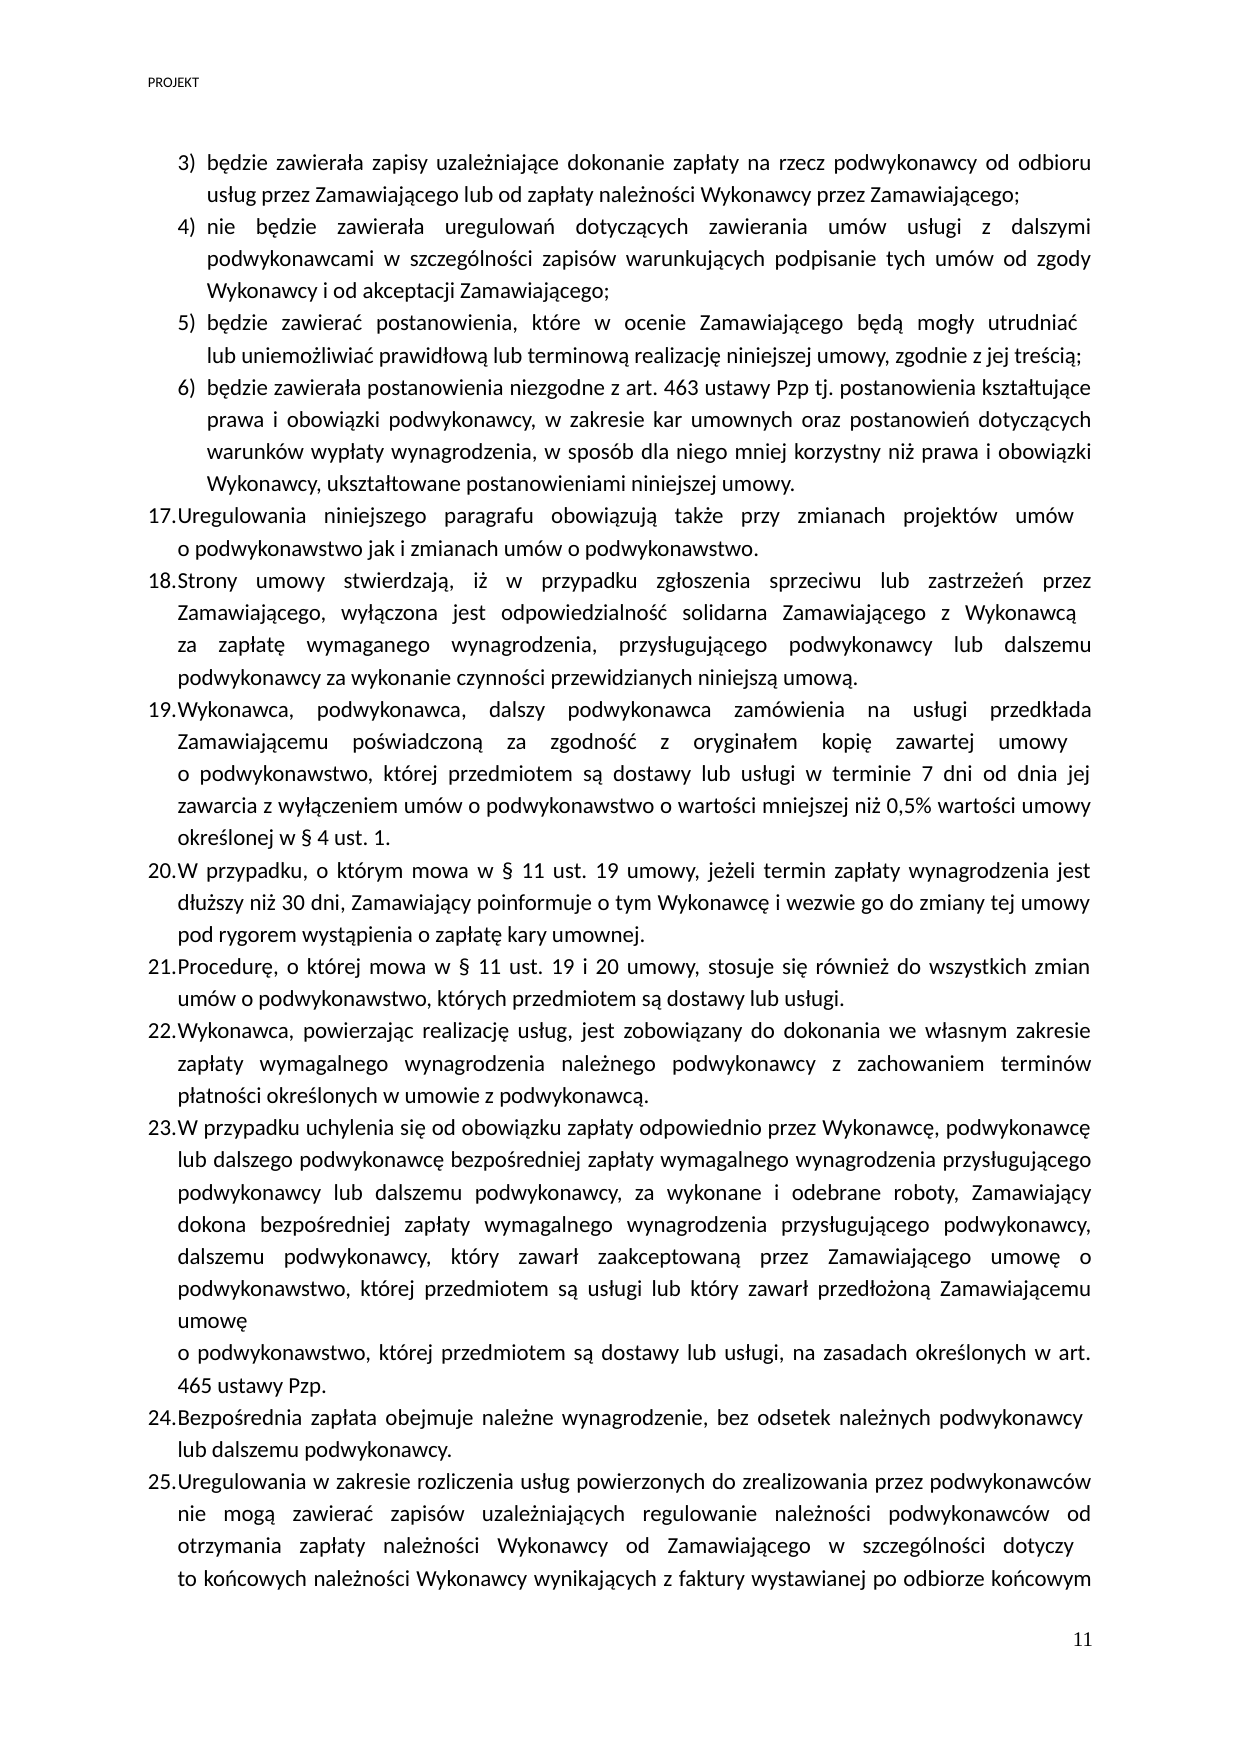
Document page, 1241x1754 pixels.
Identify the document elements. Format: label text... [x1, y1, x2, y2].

text 22. Wykonawca, powierzając realizację usług, jest zobowiązany do dokonania we własnym zakresie zapłaty wymagalnego wynagrodzenia należnego podwykonawcy z zachowaniem terminów płatności określonych w umowie z podwykonawcą. [148, 1017, 1093, 1109]
list nie będzie zawierała uregulowań dotyczących zawierania umów usługi z dalszymi podwykonawcami w szczególności zapisów warunkujących podpisanie tych umów od zgody Wykonawcy i od akceptacji Zamawiającego; [177, 212, 1093, 304]
list będzie zawierała zapisy uzależniające dokonanie zapłaty na rzecz podwykonawcy od odbioru usług przez Zamawiającego lub od zapłaty należności Wykonawcy przez Zamawiającego; [177, 148, 1093, 208]
text 20. W przypadku, o którym mowa w § 11 ust. 19 umowy, jeżeli termin zapłaty wynagrodzenia jest dłuższy niż 30 dni, Zamawiający poinformuje o tym Wykonawcę i wezwie go do zmiany tej umowy pod rygorem wystąpienia o zapłatę kary umownej. [148, 856, 1093, 948]
text 17. Uregulowania niniejszego paragrafu obowiązują także przy zmianach projektów umów o podwykonawstwo jak i zmianach umów o podwykonawstwo. [148, 502, 1093, 562]
text 19. Wykonawca, podwykonawca, dalszy podwykonawca zamówienia na usługi przedkłada Zamawiającemu poświadczoną za zgodność z oryginałem kopię zawartej umowy o podwykonawstwo, której przedmiotem są dostawy lub usługi w terminie 7 dni od dnia jej zawarcia z wyłączeniem umów o podwykonawstwo o wartości mniejszej niż 0,5% wartości umowy określonej w § 4 ust. 1. [148, 695, 1093, 852]
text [148, 1467, 1093, 1592]
text 24. Bezpośrednia zapłata obejmuje należne wynagrodzenie, bez odsetek należnych podwykonawcy lub dalszemu podwykonawcy. [148, 1403, 1093, 1463]
text 21. Procedurę, o której mowa w § 11 ust. 19 i 20 umowy, stosuje się również do wszystkich zmian umów o podwykonawstwo, których przedmiotem są dostawy lub usługi. [148, 952, 1093, 1012]
text 23. W przypadku uchylenia się od obowiązku zapłaty odpowiednio przez Wykonawcę, podwykonawcę lub dalszego podwykonawcę bezpośredniej zapłaty wymagalnego wynagrodzenia przysługującego podwykonawcy lub dalszemu podwykonawcy, za wykonane i odebrane roboty, Zamawiający dokona bezpośredniej zapłaty wymagalnego wynagrodzenia przysługującego podwykonawcy, dalszemu podwykonawcy, który zawarł zaakceptowaną przez Zamawiającego umowę o podwykonawstwo, której przedmiotem są usługi lub który zawarł przedłożoną Zamawiającemu umowę o podwykonawstwo, której przedmiotem są dostawy lub usługi, na zasadach określonych w art. 465 ustawy Pzp. [148, 1113, 1093, 1399]
list będzie zawierała postanowienia niezgodne z art. 463 ustawy Pzp tj. postanowienia kształtujące prawa i obowiązki podwykonawcy, w zakresie kar umownych oraz postanowień dotyczących warunków wypłaty wynagrodzenia, w sposób dla niego mniej korzystny niż prawa i obowiązki Wykonawcy, ukształtowane postanowieniami niniejszej umowy. [177, 373, 1093, 497]
list będzie zawierać postanowienia, które w ocenie Zamawiającego będą mogły utrudniać lub uniemożliwiać prawidłową lub terminową realizację niniejszej umowy, zgodnie z jej treścią; [177, 308, 1093, 369]
text 18. Strony umowy stwierdzają, iż w przypadku zgłoszenia sprzeciwu lub zastrzeżeń przez Zamawiającego, wyłączona jest odpowiedzialność solidarna Zamawiającego z Wykonawcą za zapłatę wymaganego wynagrodzenia, przysługującego podwykonawcy lub dalszemu podwykonawcy za wykonanie czynności przewidzianych niniejszą umową. [148, 566, 1093, 691]
